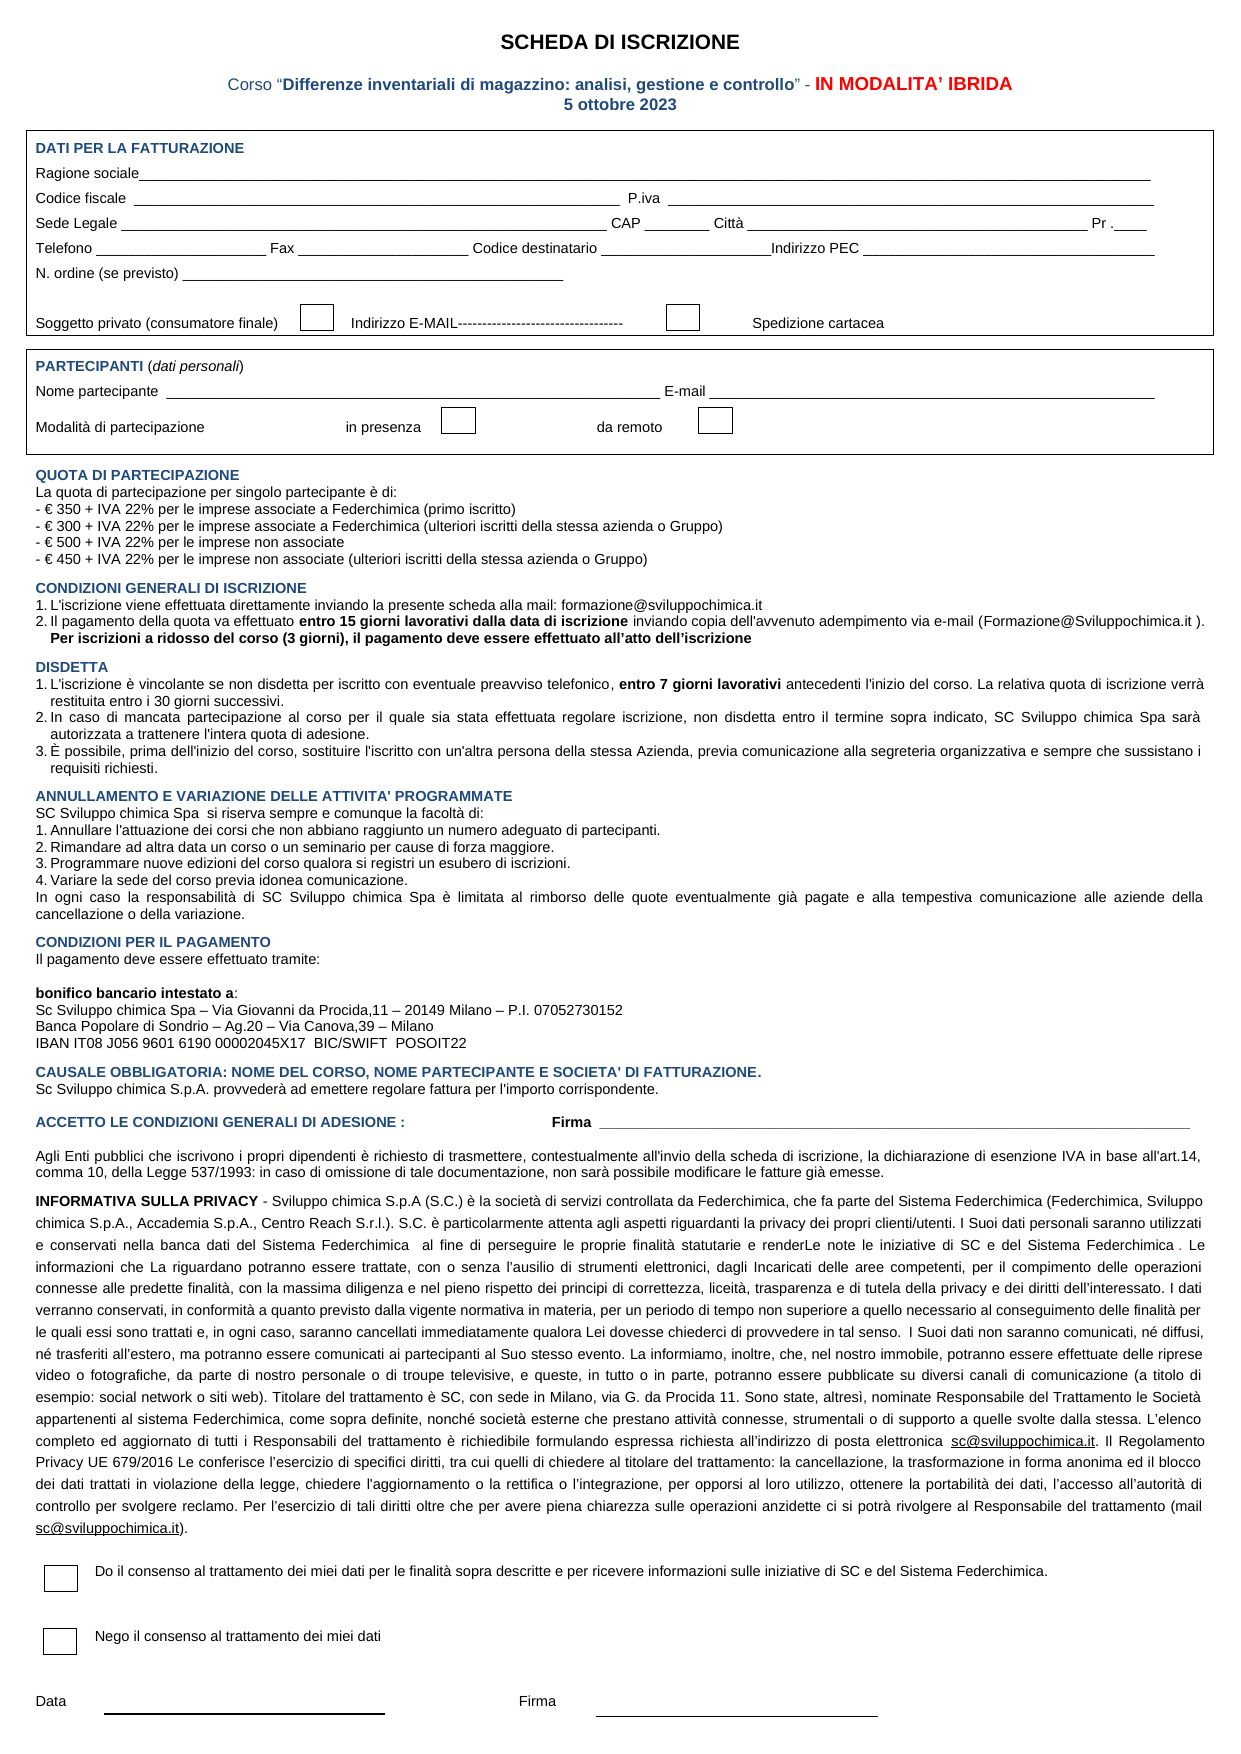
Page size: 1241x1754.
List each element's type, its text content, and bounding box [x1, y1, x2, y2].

text SC Sviluppo chimica Spa si riserva sempre e comunque la facoltà di: [35, 805, 1205, 822]
list Il pagamento della quota va effettuato entro 15 giorni lavorativi dalla data di iscrizione inviando copia dell'avvenuto adempimento via e-mail (Formazione@Sviluppochimica.it ). Per iscrizioni a ridosso del corso (3 giorni), il pagamento deve essere effettuato all’atto dell’iscrizione [35, 613, 1205, 647]
list L'iscrizione viene effettuata direttamente inviando la presente scheda alla mail: formazione@sviluppochimica.it [35, 596, 1205, 613]
text IBAN IT08 J056 9601 6190 00002045X17 BIC/SWIFT POSOIT22 [35, 1035, 1205, 1052]
list In caso di mancata partecipazione al corso per il quale sia stata effettuata regolare iscrizione, non disdetta entro il termine sopra indicato, SC Sviluppo chimica Spa sarà autorizzata a trattenere l'intera quota di adesione. [35, 709, 1205, 742]
list È possibile, prima dell'inizio del corso, sostituire l'iscritto con un'altra persona della stessa Azienda, previa comunicazione alla segreteria organizzativa e sempre che sussistano i requisiti richiesti. [35, 742, 1205, 776]
text Sede Legale ____________________________________________________________ CAP ________ Città __________________________________________ Pr .____ [35, 208, 1205, 233]
text INFORMATIVA SULLA PRIVACY - Sviluppo chimica S.p.A (S.C.) è la società di servizi controllata da Federchimica, che fa parte del Sistema Federchimica (Federchimica, Sviluppo chimica S.p.A., Accademia S.p.A., Centro Reach S.r.l.). S.C. è particolarmente attenta agli aspetti riguardanti la privacy dei propri clienti/utenti. I Suoi dati personali saranno utilizzati e conservati nella banca dati del Sistema Federchimica al fine di perseguire le proprie finalità statutarie e renderLe note le iniziative di SC e del Sistema Federchimica. Le informazioni che La riguardano potranno essere trattate, con o senza l’ausilio di strumenti elettronici, dagli Incaricati delle aree competenti, per il compimento delle operazioni connesse alle predette finalità, con la massima diligenza e nel pieno rispetto dei principi di correttezza, liceità, trasparenza e di tutela della privacy e dei diritti dell’interessato. I dati verranno conservati, in conformità a quanto previsto dalla vigente normativa in materia, per un periodo di tempo non superiore a quello necessario al conseguimento delle finalità per le quali essi sono trattati e, in ogni caso, saranno cancellati immediatamente qualora Lei dovesse chiederci di provvedere in tal senso. I Suoi dati non saranno comunicati, né diffusi, né trasferiti all’estero, ma potranno essere comunicati ai partecipanti al Suo stesso evento. La informiamo, inoltre, che, nel nostro immobile, potranno essere effettuate delle riprese video o fotografiche, da parte di nostro personale o di troupe televisive, e queste, in tutto o in parte, potranno essere pubblicate su diversi canali di comunicazione (a titolo di esempio: social network o siti web). Titolare del trattamento è SC, con sede in Milano, via G. da Procida 11. Sono state, altresì, nominate Responsabile del Trattamento le Società appartenenti al sistema Federchimica, come sopra definite, nonché società esterne che prestano attività connesse, strumentali o di supporto a quelle svolte dalla stessa. L’elenco completo ed aggiornato di tutti i Responsabili del trattamento è richiedibile formulando espressa richiesta all’indirizzo di posta elettronica sc@sviluppochimica.it. Il Regolamento Privacy UE 679/2016 Le conferisce l’esercizio di specifici diritti, tra cui quelli di chiedere al titolare del trattamento: la cancellazione, la trasformazione in forma anonima ed il blocco dei dati trattati in violazione della legge, chiedere l'aggiornamento o la rettifica o l’integrazione, per opporsi al loro utilizzo, ottenere la portabilità dei dati, l’accesso all’autorità di controllo per svolgere reclamo. Per l’esercizio di tali diritti oltre che per avere piena chiarezza sulle operazioni anzidette ci si potrà rivolgere al Responsabile del trattamento (mail sc@sviluppochimica.it). [35, 1193, 1205, 1536]
text Do il consenso al trattamento dei miei dati per le finalità sopra descritte e per ricevere informazioni sulle iniziative di SC e del Sistema Federchimica. [94, 1563, 1205, 1580]
text QUOTA DI PARTECIPAZIONE [35, 467, 1205, 484]
text N. ordine (se previsto) _______________________________________________ [35, 258, 1205, 283]
text CAUSALE OBBLIGATORIA: NOME DEL CORSO, NOME PARTECIPANTE E SOCIETA' DI FATTURAZIONE. [35, 1063, 1205, 1080]
text PARTECIPANTI (dati personali) [27, 350, 1213, 377]
text ACCETTO LE CONDIZIONI GENERALI DI ADESIONE : Firma _________________________________________________________________________ [35, 1114, 1205, 1131]
list L'iscrizione è vincolante se non disdetta per iscritto con eventuale preavviso telefonico, entro 7 giorni lavorativi antecedenti l'inizio del corso. La relativa quota di iscrizione verrà restituita entro i 30 giorni successivi. [35, 675, 1205, 709]
list Variare la sede del corso previa idonea comunicazione. [35, 872, 1205, 889]
text Ragione sociale_____________________________________________________________________________________________________________________________ [35, 158, 1205, 183]
text Agli Enti pubblici che iscrivono i propri dipendenti è richiesto di trasmettere, contestualmente all'invio della scheda di iscrizione, la dichiarazione di esenzione IVA in base all'art.14, comma 10, della Legge 537/1993: in caso di omissione di tale documentazione, non sarà possibile modificare le fatture già emesse. [35, 1147, 1205, 1181]
text CONDIZIONI GENERALI DI ISCRIZIONE [35, 579, 1205, 596]
text Nego il consenso al trattamento dei miei dati [94, 1628, 1205, 1644]
list Rimandare ad altra data un corso o un seminario per cause di forza maggiore. [35, 838, 1205, 855]
list Programmare nuove edizioni del corso qualora si registri un esubero di iscrizioni. [35, 855, 1205, 872]
text Corso “Differenze inventariali di magazzino: analisi, gestione e controllo” - IN MODALITA’ IBRIDA [35, 73, 1205, 94]
text SCHEDA DI ISCRIZIONE [35, 29, 1205, 53]
text CONDIZIONI PER IL PAGAMENTO [35, 934, 1205, 951]
text In ogni caso la responsabilità di SC Sviluppo chimica Spa è limitata al rimborso delle quote eventualmente già pagate e alla tempestiva comunicazione alle aziende della cancellazione o della variazione. [35, 889, 1205, 922]
text DATI PER LA FATTURAZIONE [27, 131, 1213, 158]
text Sc Sviluppo chimica Spa – Via Giovanni da Procida,11 – 20149 Milano – P.I. 07052730152 [35, 1001, 1205, 1018]
text Sc Sviluppo chimica S.p.A. provvederà ad emettere regolare fattura per l'importo corrispondente. [35, 1080, 1205, 1097]
text Telefono _____________________ Fax _____________________ Codice destinatario _____________________Indirizzo PEC ____________________________________ [35, 233, 1205, 258]
text Soggetto privato (consumatore finale) Indirizzo E-MAIL---------------------------------- Spedizione cartacea [27, 305, 1213, 335]
text ANNULLAMENTO E VARIAZIONE DELLE ATTIVITA' PROGRAMMATE [35, 788, 1205, 805]
text - € 350 + IVA 22% per le imprese associate a Federchimica (primo iscritto) [35, 501, 1205, 517]
text Data Firma [35, 1693, 1205, 1709]
text bonifico bancario intestato a: [35, 984, 1205, 1001]
text - € 300 + IVA 22% per le imprese associate a Federchimica (ulteriori iscritti della stessa azienda o Gruppo) [35, 517, 1205, 534]
text Nome partecipante _____________________________________________________________ E-mail _______________________________________________________ [35, 377, 1205, 402]
text Modalità di partecipazione in presenza da remoto [35, 418, 1205, 435]
text 5 ottobre 2023 [35, 94, 1205, 113]
list Annullare l'attuazione dei corsi che non abbiano raggiunto un numero adeguato di partecipanti. [35, 822, 1205, 838]
text Codice fiscale ____________________________________________________________ P.iva ____________________________________________________________ [35, 183, 1205, 208]
text La quota di partecipazione per singolo partecipante è di: [35, 484, 1205, 501]
text - € 450 + IVA 22% per le imprese non associate (ulteriori iscritti della stessa azienda o Gruppo) [35, 551, 1205, 568]
text - € 500 + IVA 22% per le imprese non associate [35, 534, 1205, 551]
text Il pagamento deve essere effettuato tramite: [35, 951, 1205, 968]
text Banca Popolare di Sondrio – Ag.20 – Via Canova,39 – Milano [35, 1018, 1205, 1035]
text DISDETTA [35, 659, 1205, 675]
